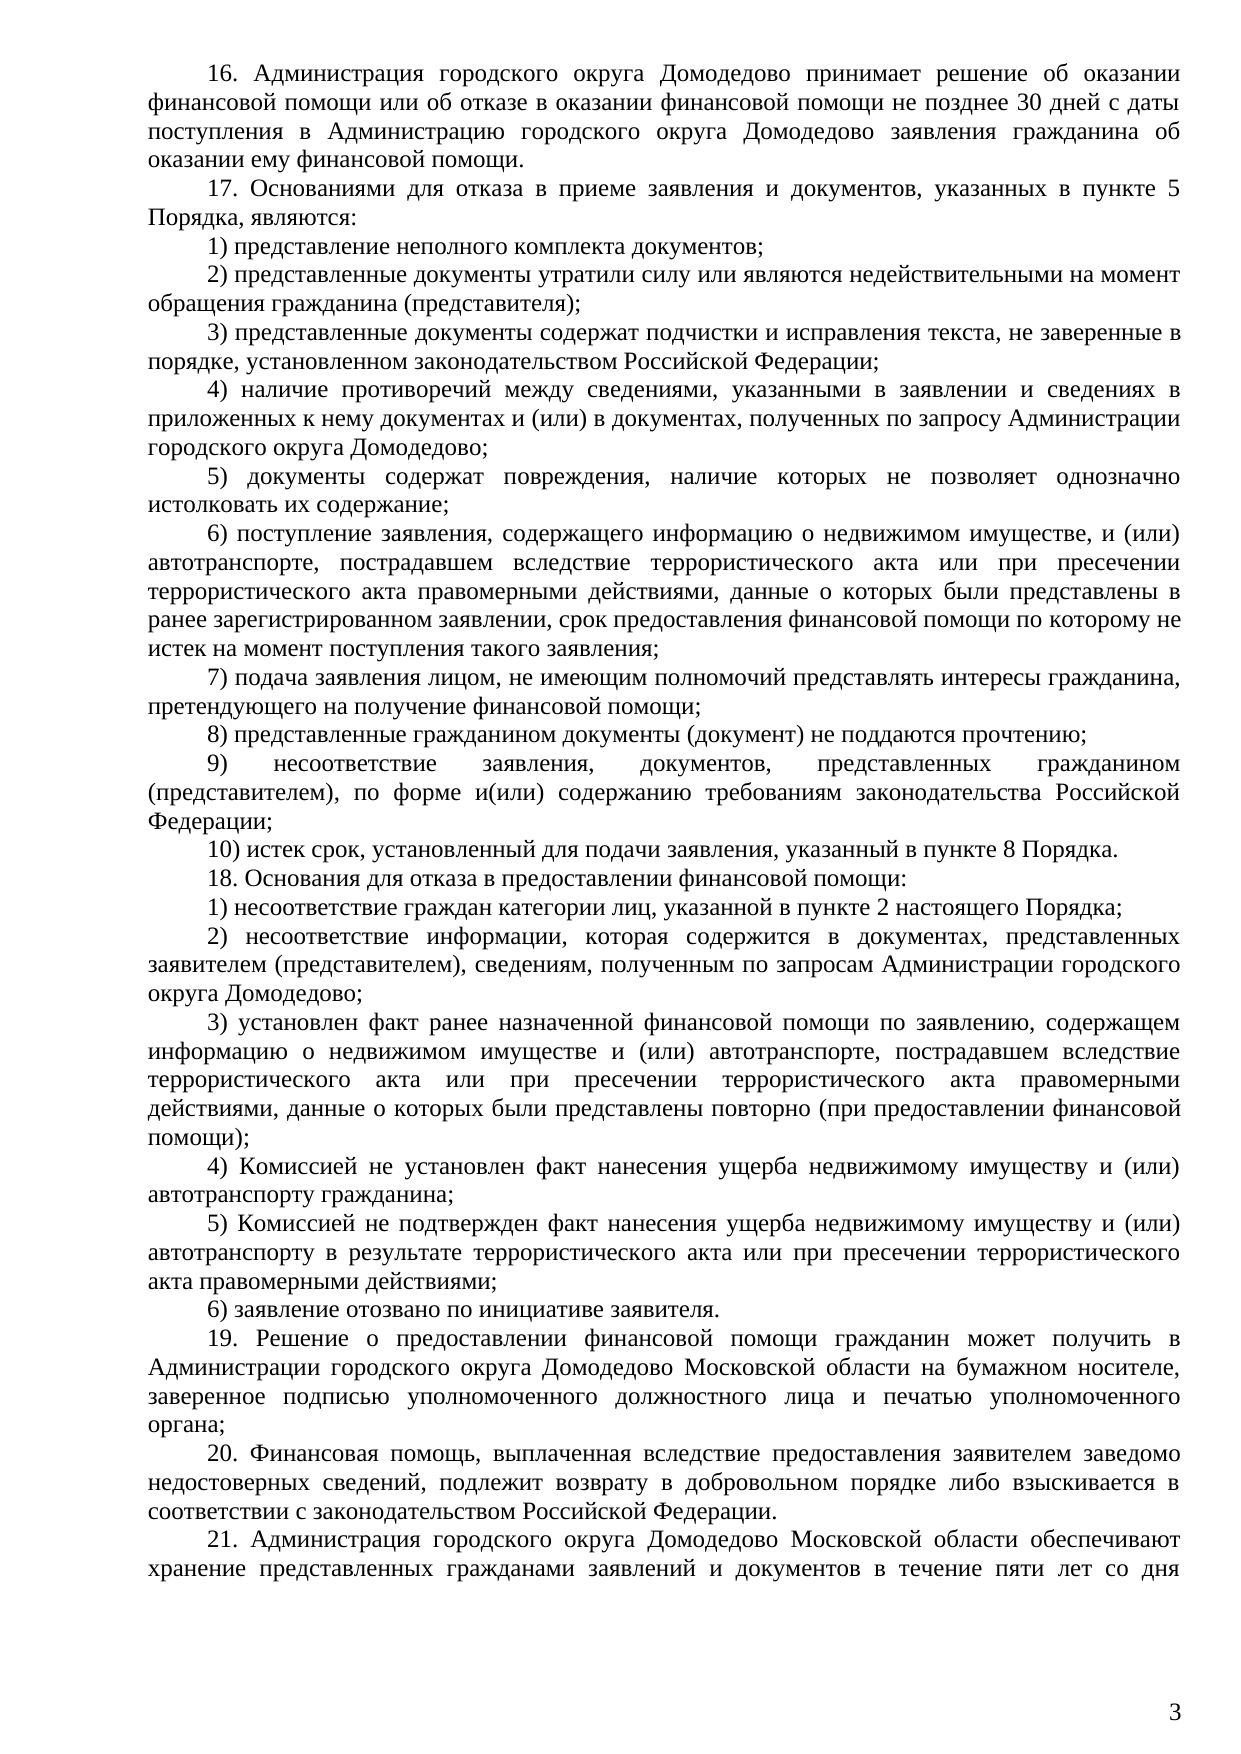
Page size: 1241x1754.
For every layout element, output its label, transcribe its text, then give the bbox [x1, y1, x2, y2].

text 17. Основаниями для отказа в приеме заявления и документов, указанных в пункте 5 Порядка, являются: [148, 173, 1181, 231]
text 5) Комиссией не подтвержден факт нанесения ущерба недвижимому имуществу и (или) автотранспорту в результате террористического акта или при пресечении террористического акта правомерными действиями; [148, 1208, 1181, 1294]
text 20. Финансовая помощь, выплаченная вследствие предоставления заявителем заведомо недостоверных сведений, подлежит возврату в добровольном порядке либо взыскивается в соответствии с законодательством Российской Федерации. [148, 1438, 1181, 1524]
text 4) наличие противоречий между сведениями, указанными в заявлении и сведениях в приложенных к нему документах и (или) в документах, полученных по запросу Администрации городского округа Домодедово; [148, 374, 1181, 461]
text 3) установлен факт ранее назначенной финансовой помощи по заявлению, содержащем информацию о недвижимом имуществе и (или) автотранспорте, пострадавшем вследствие террористического акта или при пресечении террористического акта правомерными действиями, данные о которых были представлены повторно (при предоставлении финансовой помощи); [148, 1007, 1181, 1151]
text 3) представленные документы содержат подчистки и исправления текста, не заверенные в порядке, установленном законодательством Российской Федерации; [148, 317, 1181, 374]
text 6) поступление заявления, содержащего информацию о недвижимом имуществе, и (или) автотранспорте, пострадавшем вследствие террористического акта или при пресечении террористического акта правомерными действиями, данные о которых были представлены в ранее зарегистрированном заявлении, срок предоставления финансовой помощи по которому не истек на момент поступления такого заявления; [148, 518, 1181, 662]
text 4) Комиссией не установлен факт нанесения ущерба недвижимому имуществу и (или) автотранспорту гражданина; [148, 1151, 1181, 1208]
text 2) представленные документы утратили силу или являются недействительными на момент обращения гражданина (представителя); [148, 259, 1181, 317]
text 6) заявление отозвано по инициативе заявителя. [148, 1294, 1181, 1323]
text 2) несоответствие информации, которая содержится в документах, представленных заявителем (представителем), сведениям, полученным по запросам Администрации городского округа Домодедово; [148, 921, 1181, 1007]
text 5) документы содержат повреждения, наличие которых не позволяет однозначно истолковать их содержание; [148, 461, 1181, 518]
text 19. Решение о предоставлении финансовой помощи гражданин может получить в Администрации городского округа Домодедово Московской области на бумажном носителе, заверенное подписью уполномоченного должностного лица и печатью уполномоченного органа; [148, 1323, 1181, 1438]
text 18. Основания для отказа в предоставлении финансовой помощи: [148, 863, 1181, 892]
text 9) несоответствие заявления, документов, представленных гражданином (представителем), по форме и(или) содержанию требованиям законодательства Российской Федерации; [148, 748, 1181, 834]
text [148, 1524, 1181, 1582]
text 1) представление неполного комплекта документов; [148, 231, 1181, 259]
text 16. Администрация городского округа Домодедово принимает решение об оказании финансовой помощи или об отказе в оказании финансовой помощи не позднее 30 дней с даты поступления в Администрацию городского округа Домодедово заявления гражданина об оказании ему финансовой помощи. [148, 58, 1181, 173]
text 1) несоответствие граждан категории лиц, указанной в пункте 2 настоящего Порядка; [148, 892, 1181, 921]
text 8) представленные гражданином документы (документ) не поддаются прочтению; [148, 719, 1181, 748]
text 10) истек срок, установленный для подачи заявления, указанный в пункте 8 Порядка. [148, 834, 1181, 863]
text 7) подача заявления лицом, не имеющим полномочий представлять интересы гражданина, претендующего на получение финансовой помощи; [148, 662, 1181, 719]
